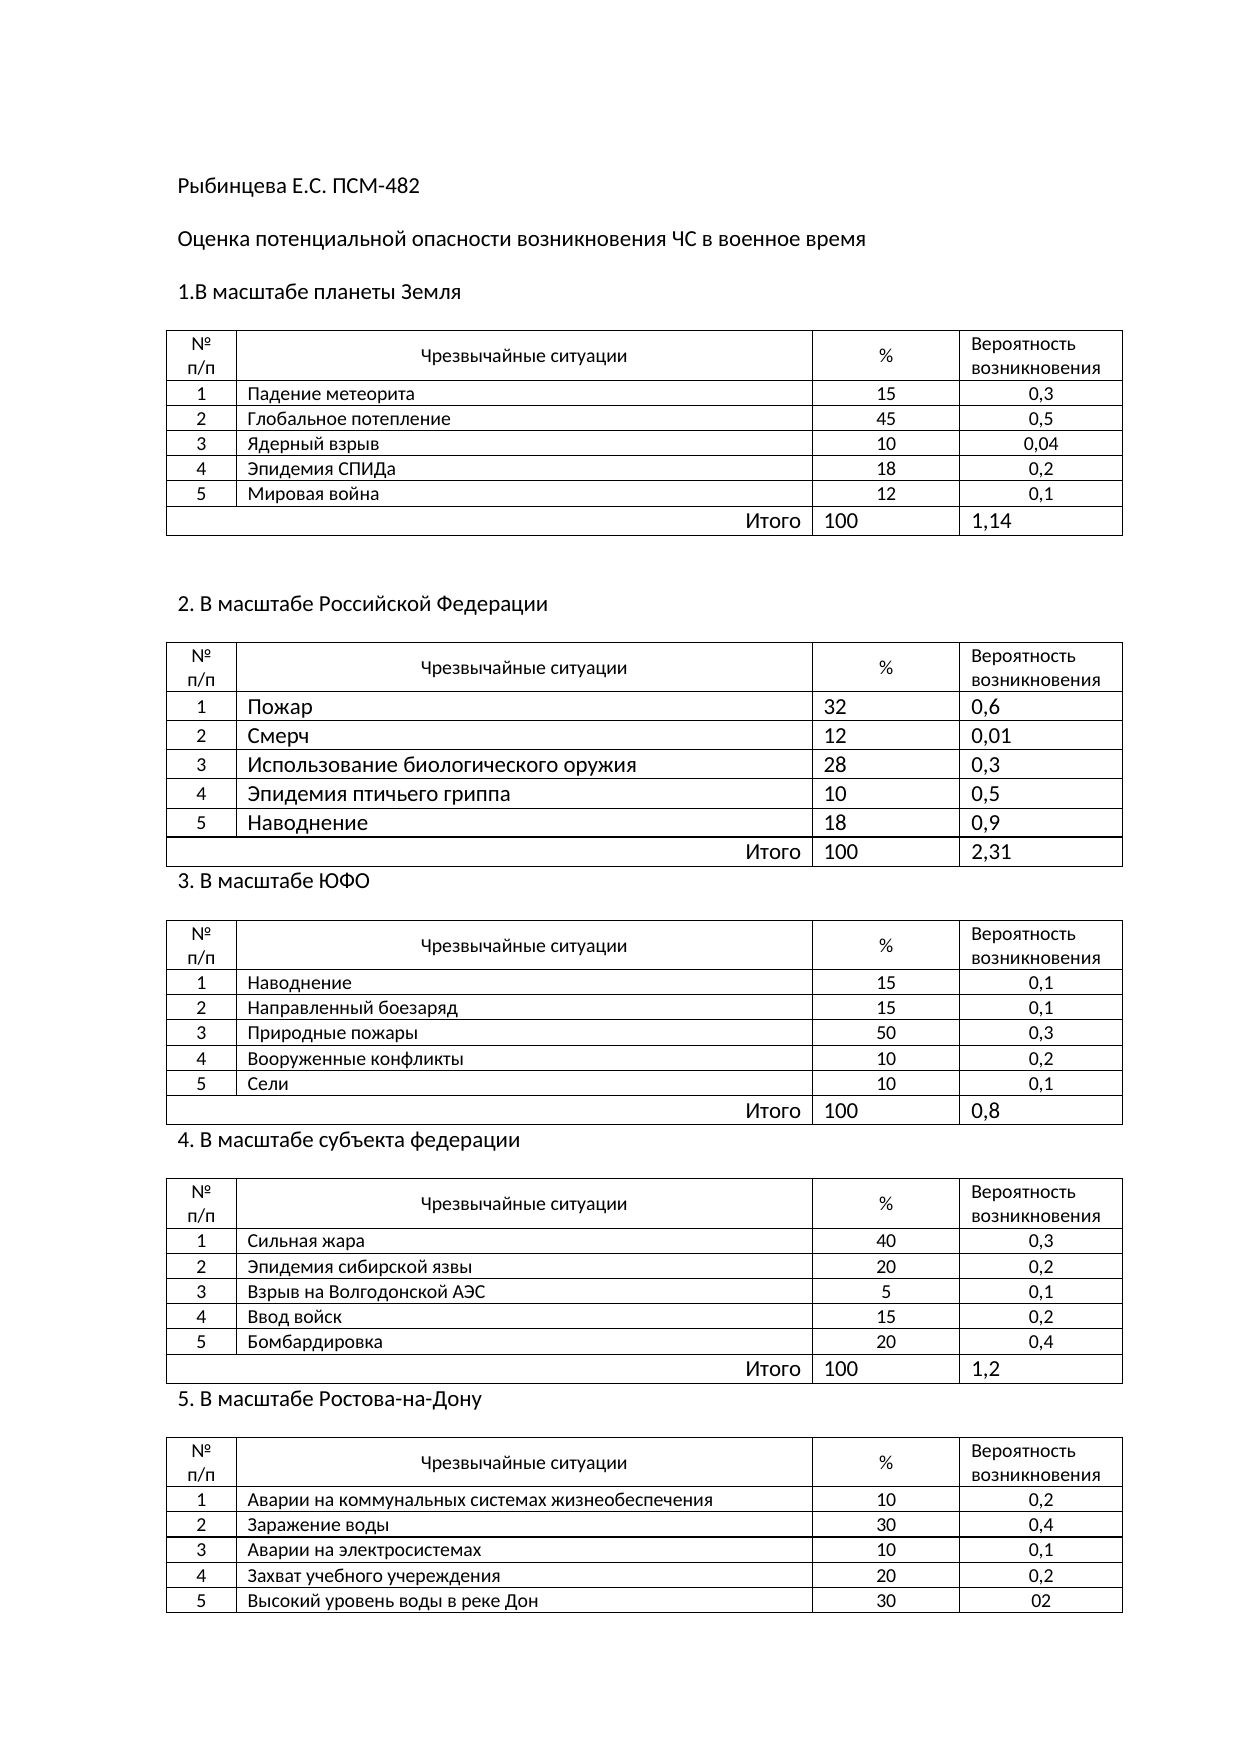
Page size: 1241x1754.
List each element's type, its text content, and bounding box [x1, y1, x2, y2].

table_cell 40 [813, 1229, 959, 1253]
table_cell 15 [813, 970, 959, 994]
table_cell 32 [813, 692, 959, 720]
table_cell 10 [813, 431, 959, 455]
table_cell 0,5 [960, 406, 1122, 430]
table_cell 0,1 [960, 1071, 1122, 1095]
table_cell 10 [813, 1071, 959, 1095]
table_cell Итого [167, 507, 812, 535]
table_cell 0,2 [960, 456, 1122, 480]
table_cell Ядерный взрыв [237, 431, 812, 455]
table_cell 15 [813, 1304, 959, 1328]
table_cell 0,3 [960, 750, 1122, 778]
text 4. В масштабе субъекта федерации [177, 1125, 1152, 1153]
table_header Вероятность возникновения [960, 1438, 1122, 1486]
table_cell 0,1 [960, 995, 1122, 1019]
table_cell 100 [813, 1096, 959, 1124]
table_cell 2 [167, 1254, 236, 1278]
table_cell 28 [813, 750, 959, 778]
table_cell Бомбардировка [237, 1329, 812, 1353]
table_cell Итого [167, 838, 812, 866]
table_cell 0,8 [960, 1096, 1122, 1124]
table_cell 15 [813, 381, 959, 405]
table_cell Вооруженные конфликты [237, 1046, 812, 1070]
table_header % [813, 1438, 959, 1486]
table_cell Наводнение [237, 809, 812, 836]
table_header % [813, 921, 959, 969]
table_header № п/п [167, 921, 236, 969]
table_cell 18 [813, 809, 959, 836]
table_header № п/п [167, 1438, 236, 1486]
table_cell 0,2 [960, 1046, 1122, 1070]
table_header № п/п [167, 331, 236, 379]
table_cell Использование биологического оружия [237, 750, 812, 778]
table_cell Мировая война [237, 481, 812, 506]
table_cell Сели [237, 1071, 812, 1095]
table_cell 0,3 [960, 1229, 1122, 1253]
table_cell 0,1 [960, 481, 1122, 506]
table_cell 3 [167, 1279, 236, 1303]
table_cell 12 [813, 721, 959, 749]
table_cell 0,3 [960, 1020, 1122, 1044]
table_cell 5 [167, 1588, 236, 1612]
table_header Вероятность возникновения [960, 643, 1122, 691]
table_cell 3 [167, 750, 236, 778]
table_cell 0,5 [960, 779, 1122, 807]
text 3. В масштабе ЮФО [177, 867, 1152, 894]
table_cell 20 [813, 1563, 959, 1587]
table_header % [813, 1179, 959, 1227]
table_header Вероятность возникновения [960, 1179, 1122, 1227]
table_cell 5 [167, 1071, 236, 1095]
table_cell 2 [167, 995, 236, 1019]
text 2. В масштабе Российской Федерации [177, 589, 1152, 617]
table_cell Аварии на электросистемах [237, 1538, 812, 1562]
table_cell 18 [813, 456, 959, 480]
table_cell 5 [167, 1329, 236, 1353]
table_cell Глобальное потепление [237, 406, 812, 430]
table_cell 20 [813, 1254, 959, 1278]
table_cell 1,14 [960, 507, 1122, 535]
text 1.В масштабе планеты Земля [177, 277, 1152, 305]
table_header № п/п [167, 643, 236, 691]
table_cell 30 [813, 1512, 959, 1536]
table_header Чрезвычайные ситуации [237, 643, 812, 691]
table_cell 10 [813, 779, 959, 807]
table_cell 3 [167, 431, 236, 455]
table_cell Наводнение [237, 970, 812, 994]
table_header % [813, 331, 959, 379]
table_cell 0,9 [960, 809, 1122, 836]
table_cell 0,1 [960, 1538, 1122, 1562]
table_cell Ввод войск [237, 1304, 812, 1328]
table_cell 4 [167, 1563, 236, 1587]
table_cell 0,3 [960, 381, 1122, 405]
table_cell Сильная жара [237, 1229, 812, 1253]
table_cell 2 [167, 406, 236, 430]
table_cell 0,1 [960, 970, 1122, 994]
table_header Чрезвычайные ситуации [237, 331, 812, 379]
table_cell 20 [813, 1329, 959, 1353]
table_cell 0,2 [960, 1304, 1122, 1328]
table_cell 5 [167, 481, 236, 506]
table_cell 4 [167, 779, 236, 807]
table_header Чрезвычайные ситуации [237, 1179, 812, 1227]
table_cell 1 [167, 1229, 236, 1253]
table_cell Направленный боезаряд [237, 995, 812, 1019]
table_cell 10 [813, 1487, 959, 1511]
table_cell 0,2 [960, 1254, 1122, 1278]
table_cell 1,2 [960, 1355, 1122, 1383]
text Оценка потенциальной опасности возникновения ЧС в военное время [177, 224, 1152, 252]
table_cell 30 [813, 1588, 959, 1612]
table_cell 02 [960, 1588, 1122, 1612]
table_cell 2 [167, 721, 236, 749]
table_cell 0,2 [960, 1487, 1122, 1511]
table_cell 5 [813, 1279, 959, 1303]
table_cell 45 [813, 406, 959, 430]
table_cell 5 [167, 809, 236, 836]
table_cell 2,31 [960, 838, 1122, 866]
table_header Вероятность возникновения [960, 331, 1122, 379]
table_cell 4 [167, 456, 236, 480]
table_cell Эпидемия СПИДа [237, 456, 812, 480]
table_cell Падение метеорита [237, 381, 812, 405]
table_cell Взрыв на Волгодонской АЭС [237, 1279, 812, 1303]
table_cell 0,04 [960, 431, 1122, 455]
table_header Вероятность возникновения [960, 921, 1122, 969]
table_cell 2 [167, 1512, 236, 1536]
table_header Чрезвычайные ситуации [237, 921, 812, 969]
table_cell Итого [167, 1355, 812, 1383]
table_cell Природные пожары [237, 1020, 812, 1044]
table_cell Смерч [237, 721, 812, 749]
table_cell Захват учебного учереждения [237, 1563, 812, 1587]
table_cell 50 [813, 1020, 959, 1044]
table_header № п/п [167, 1179, 236, 1227]
table_cell 0,4 [960, 1512, 1122, 1536]
table_cell Заражение воды [237, 1512, 812, 1536]
table_cell Высокий уровень воды в реке Дон [237, 1588, 812, 1612]
text Рыбинцева Е.С. ПСМ-482 [177, 171, 1152, 199]
text 5. В масштабе Ростова-на-Дону [177, 1384, 1152, 1412]
table_cell 1 [167, 1487, 236, 1511]
table_cell 3 [167, 1538, 236, 1562]
table_cell 4 [167, 1304, 236, 1328]
table_cell Пожар [237, 692, 812, 720]
table_cell 0,1 [960, 1279, 1122, 1303]
table_cell 3 [167, 1020, 236, 1044]
table_cell 100 [813, 507, 959, 535]
table_cell 1 [167, 692, 236, 720]
table_cell 4 [167, 1046, 236, 1070]
table_cell 10 [813, 1046, 959, 1070]
table_cell 15 [813, 995, 959, 1019]
table_cell Эпидемия сибирской язвы [237, 1254, 812, 1278]
table_cell 0,01 [960, 721, 1122, 749]
table_cell 100 [813, 838, 959, 866]
table_cell 0,4 [960, 1329, 1122, 1353]
table_cell 1 [167, 381, 236, 405]
table_cell Итого [167, 1096, 812, 1124]
table_cell 10 [813, 1538, 959, 1562]
table_cell 0,6 [960, 692, 1122, 720]
table_cell Эпидемия птичьего гриппа [237, 779, 812, 807]
table_cell 12 [813, 481, 959, 506]
table_cell Аварии на коммунальных системах жизнеобеспечения [237, 1487, 812, 1511]
table_cell 1 [167, 970, 236, 994]
table_header % [813, 643, 959, 691]
table_header Чрезвычайные ситуации [237, 1438, 812, 1486]
table_cell 0,2 [960, 1563, 1122, 1587]
table_cell 100 [813, 1355, 959, 1383]
